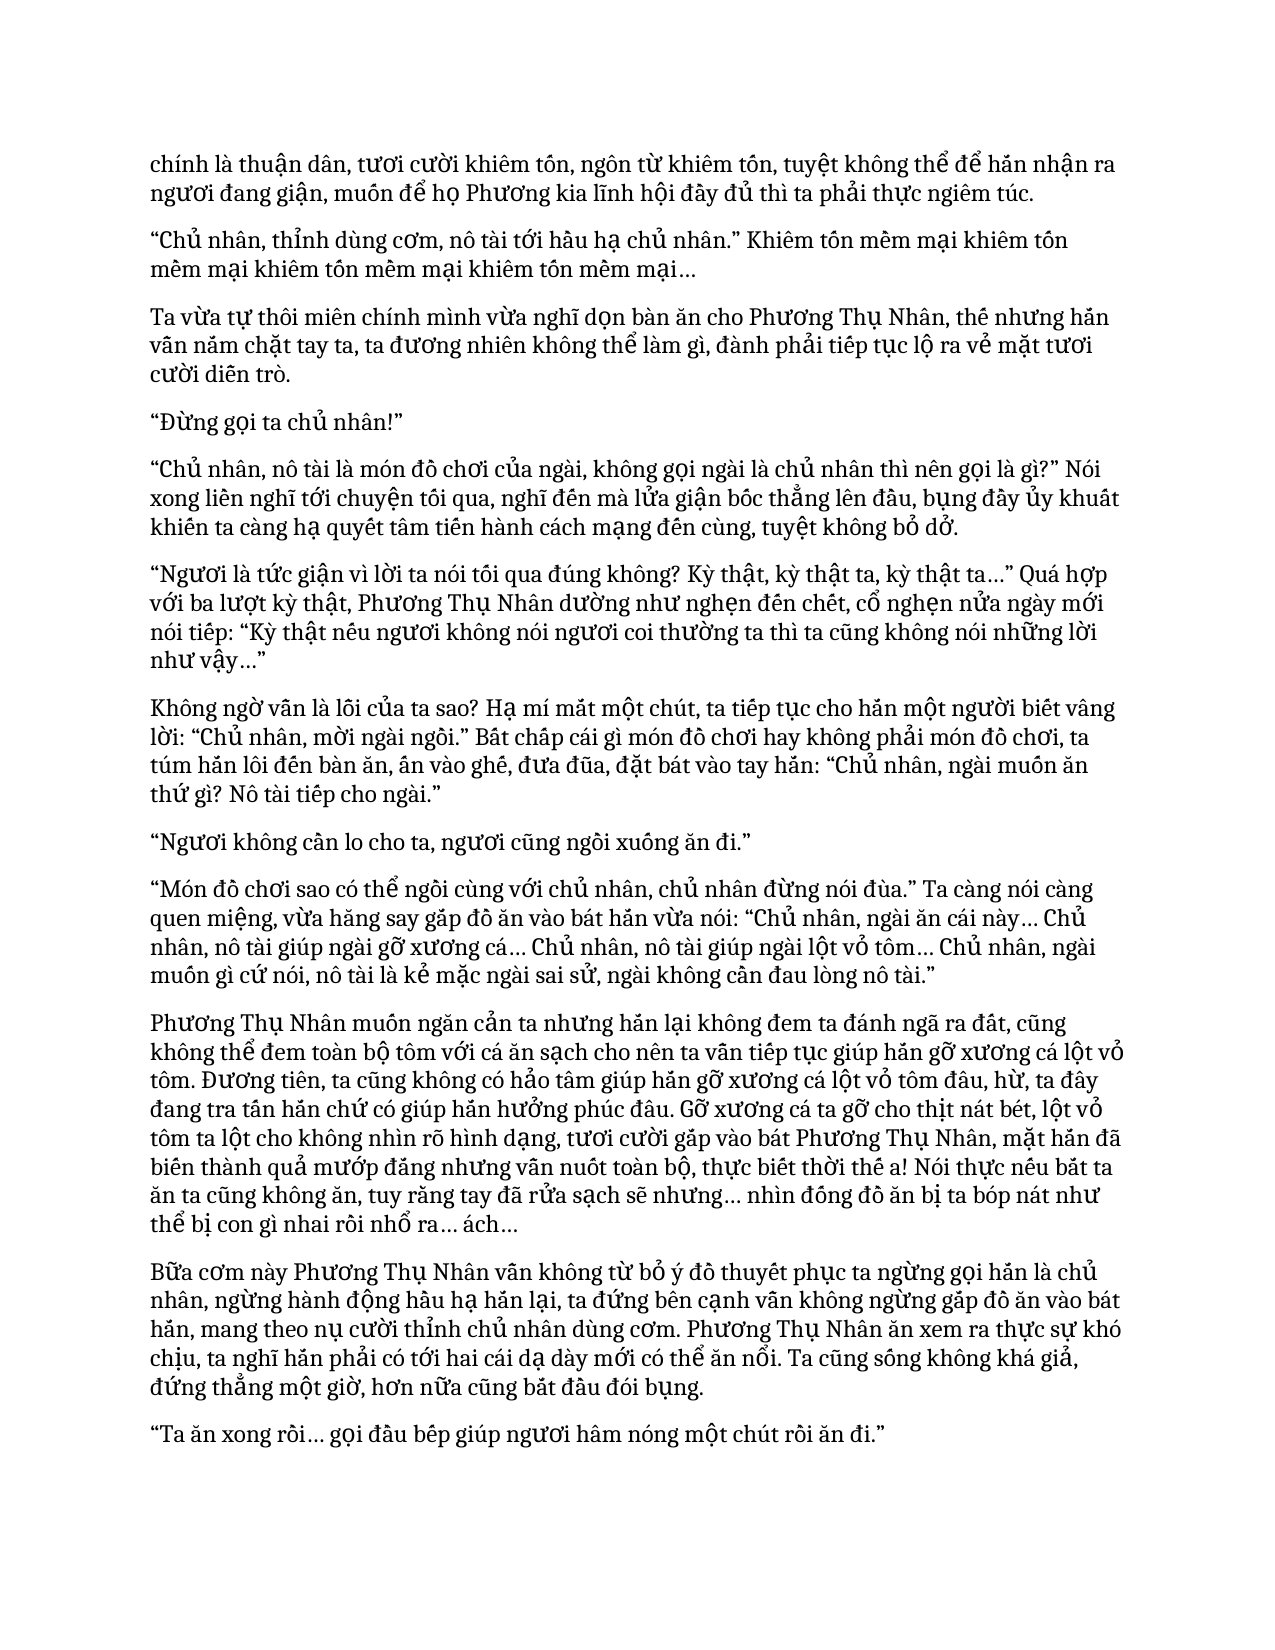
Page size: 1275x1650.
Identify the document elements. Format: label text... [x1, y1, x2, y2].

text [150, 150, 1125, 207]
text Bữa cơm này Phương Thụ Nhân vẫn không từ bỏ ý đồ thuyết phục ta ngừng gọi hắn là chủ nhân, ngừng hành động hầu hạ hắn lại, ta đứng bên cạnh vẫn không ngừng gắp đồ ăn vào bát hắn, mang theo nụ cười thỉnh chủ nhân dùng cơm. Phương Thụ Nhân ăn xem ra thực sự khó chịu, ta nghĩ hắn phải có tới hai cái dạ dày mới có thể ăn nổi. Ta cũng sống không khá giả, đứng thẳng một giờ, hơn nữa cũng bắt đầu đói bụng. [150, 1257, 1125, 1401]
text Ta vừa tự thôi miên chính mình vừa nghĩ dọn bàn ăn cho Phương Thụ Nhân, thế nhưng hắn vẫn nắm chặt tay ta, ta đương nhiên không thể làm gì, đành phải tiếp tục lộ ra vẻ mặt tươi cười diễn trò. [150, 302, 1125, 389]
text Phương Thụ Nhân muốn ngăn cản ta nhưng hắn lại không đem ta đánh ngã ra đất, cũng không thể đem toàn bộ tôm với cá ăn sạch cho nên ta vẫn tiếp tục giúp hắn gỡ xương cá lột vỏ tôm. Đương tiên, ta cũng không có hảo tâm giúp hắn gỡ xương cá lột vỏ tôm đâu, hừ, ta đây đang tra tấn hắn chứ có giúp hắn hưởng phúc đâu. Gỡ xương cá ta gỡ cho thịt nát bét, lột vỏ tôm ta lột cho không nhìn rõ hình dạng, tươi cười gắp vào bát Phương Thụ Nhân, mặt hắn đã biến thành quả mướp đắng nhưng vẫn nuốt toàn bộ, thực biết thời thế a! Nói thực nếu bắt ta ăn ta cũng không ăn, tuy rằng tay đã rửa sạch sẽ nhưng… nhìn đống đồ ăn bị ta bóp nát như thể bị con gì nhai rồi nhổ ra… ách… [150, 1009, 1125, 1239]
text “Đừng gọi ta chủ nhân!” [150, 407, 1125, 436]
text “Món đồ chơi sao có thể ngồi cùng với chủ nhân, chủ nhân đừng nói đùa.” Ta càng nói càng quen miệng, vừa hăng say gắp đồ ăn vào bát hắn vừa nói: “Chủ nhân, ngài ăn cái này… Chủ nhân, nô tài giúp ngài gỡ xương cá… Chủ nhân, nô tài giúp ngài lột vỏ tôm… Chủ nhân, ngài muốn gì cứ nói, nô tài là kẻ mặc ngài sai sử, ngài không cần đau lòng nô tài.” [150, 875, 1125, 990]
text “Ta ăn xong rồi… gọi đầu bếp giúp ngươi hâm nóng một chút rồi ăn đi.” [150, 1420, 1125, 1449]
text “Chủ nhân, thỉnh dùng cơm, nô tài tới hầu hạ chủ nhân.” Khiêm tốn mềm mại khiêm tốn mềm mại khiêm tốn mềm mại khiêm tốn mềm mại… [150, 226, 1125, 284]
text “Ngươi là tức giận vì lời ta nói tối qua đúng không? Kỳ thật, kỳ thật ta, kỳ thật ta…” Quá hợp với ba lượt kỳ thật, Phương Thụ Nhân dường như nghẹn đến chết, cổ nghẹn nửa ngày mới nói tiếp: “Kỳ thật nếu ngươi không nói ngươi coi thường ta thì ta cũng không nói những lời như vậy…” [150, 560, 1125, 675]
text Không ngờ vẫn là lỗi của ta sao? Hạ mí mắt một chút, ta tiếp tục cho hắn một người biết vâng lời: “Chủ nhân, mời ngài ngồi.” Bất chấp cái gì món đồ chơi hay không phải món đồ chơi, ta túm hắn lôi đến bàn ăn, ấn vào ghế, đưa đũa, đặt bát vào tay hắn: “Chủ nhân, ngài muốn ăn thứ gì? Nô tài tiếp cho ngài.” [150, 694, 1125, 809]
text “Ngươi không cần lo cho ta, ngươi cũng ngồi xuống ăn đi.” [150, 827, 1125, 856]
text “Chủ nhân, nô tài là món đồ chơi của ngài, không gọi ngài là chủ nhân thì nên gọi là gì?” Nói xong liền nghĩ tới chuyện tối qua, nghĩ đến mà lửa giận bốc thẳng lên đầu, bụng đầy ủy khuất khiến ta càng hạ quyết tâm tiến hành cách mạng đến cùng, tuyệt không bỏ dở. [150, 455, 1125, 541]
